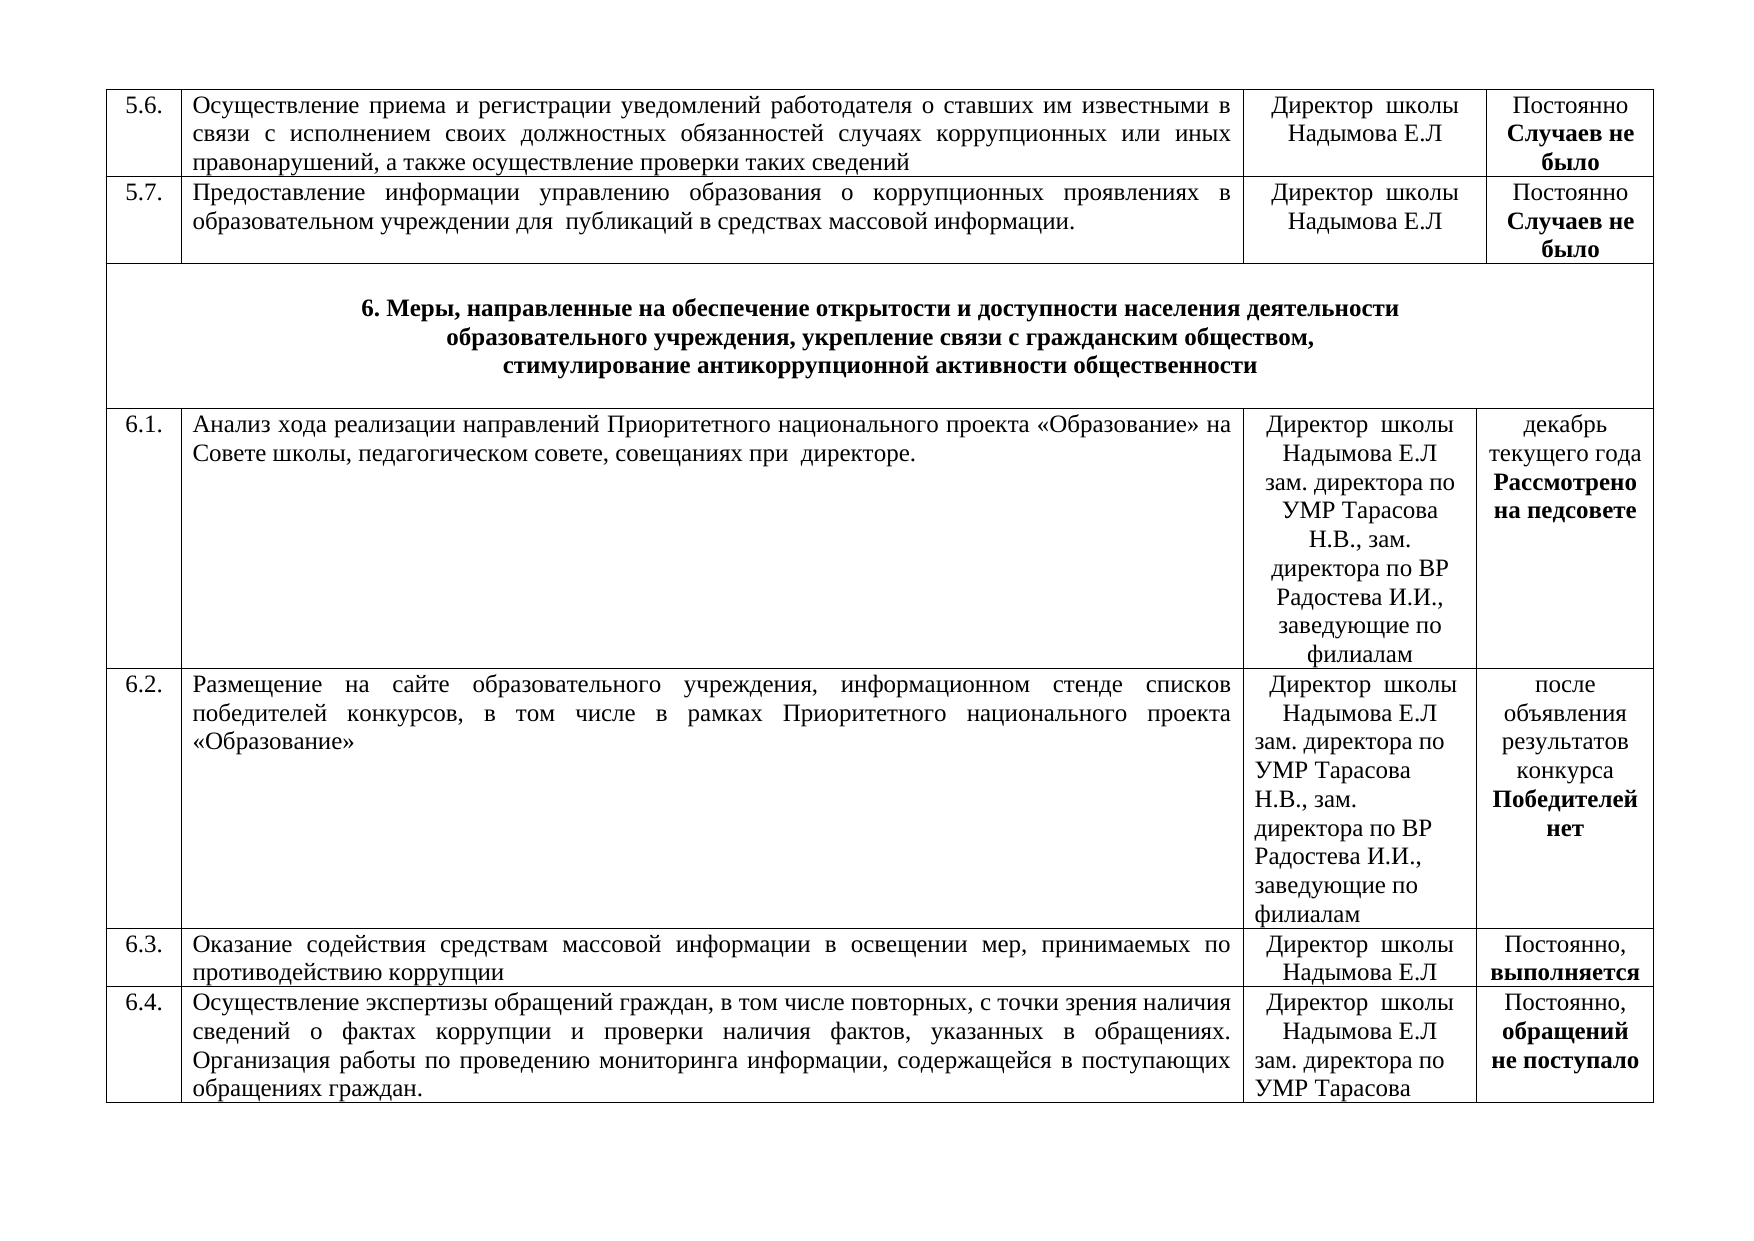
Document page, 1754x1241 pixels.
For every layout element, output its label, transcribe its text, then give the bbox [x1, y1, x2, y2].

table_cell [1244, 987, 1476, 1102]
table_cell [1477, 987, 1653, 1102]
table_cell Постоянно Случаев не было [1487, 90, 1653, 176]
table_cell Осуществление приема и регистрации уведомлений работодателя о ставших им известными в связи с исполнением своих должностных обязанностей случаях коррупционных или иных правонарушений, а также осуществление проверки таких сведений [182, 90, 1243, 176]
table_cell 5.6. [107, 90, 181, 176]
table_cell 6. Меры, направленные на обеспечение открытости и доступности населения деятельности образовательного учреждения, укрепление связи с гражданским обществом, стимулирование антикоррупционной активности общественности [107, 264, 1653, 408]
table_cell Предоставление информации управлению образования о коррупционных проявлениях в образовательном учреждении для публикаций в средствах массовой информации. [182, 177, 1243, 263]
table_cell Директор школы Надымова Е.Л [1244, 177, 1486, 263]
table_cell 6.3. [107, 929, 181, 986]
table_cell 5.7. [107, 177, 181, 263]
table_cell Директор школы Надымова Е.Л [1244, 929, 1476, 986]
table_cell Постоянно Случаев не было [1487, 177, 1653, 263]
table_cell декабрь текущего года Рассмотрено на педсовете [1477, 409, 1653, 668]
table_cell Директор школы Надымова Е.Л зам. директора по УМР Тарасова Н.В., зам. директора по ВР Радостева И.И., заведующие по филиалам [1244, 409, 1476, 668]
table_cell Директор школы Надымова Е.Л [1244, 90, 1486, 176]
table_cell 6.4. [107, 987, 181, 1102]
table_cell 6.2. [107, 669, 181, 928]
table_cell после объявления результатов конкурса Победителей нет [1477, 669, 1653, 928]
table_cell Директор школы Надымова Е.Л зам. директора по УМР Тарасова Н.В., зам. директора по ВР Радостева И.И., заведующие по филиалам [1244, 669, 1476, 928]
table_cell Постоянно, выполняется [1477, 929, 1653, 986]
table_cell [182, 987, 1243, 1102]
table_cell Оказание содействия средствам массовой информации в освещении мер, принимаемых по противодействию коррупции [182, 929, 1243, 986]
table_cell 6.1. [107, 409, 181, 668]
table_cell Анализ хода реализации направлений Приоритетного национального проекта «Образование» на Совете школы, педагогическом совете, совещаниях при директоре. [182, 409, 1243, 668]
table_cell Размещение на сайте образовательного учреждения, информационном стенде списков победителей конкурсов, в том числе в рамках Приоритетного национального проекта «Образование» [182, 669, 1243, 928]
